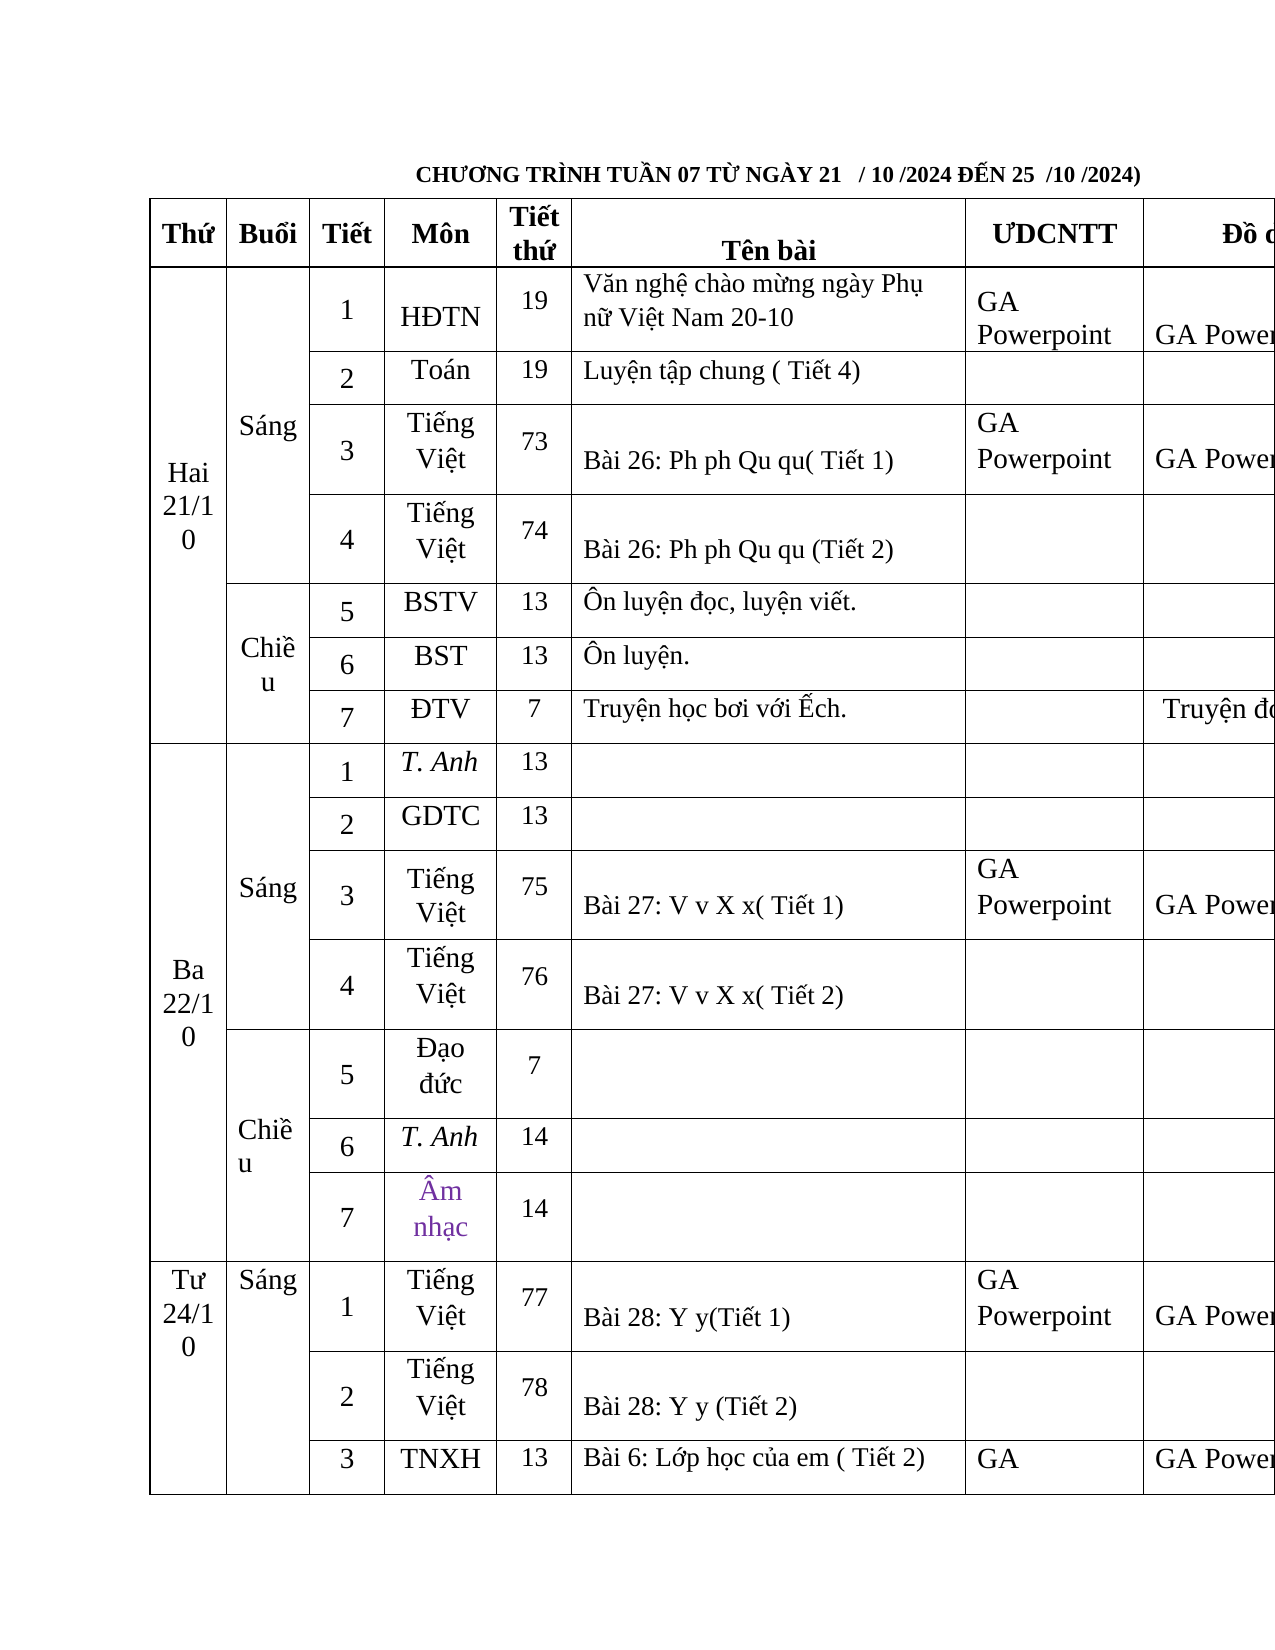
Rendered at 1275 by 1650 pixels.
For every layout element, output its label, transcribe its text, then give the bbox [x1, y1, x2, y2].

table_cell ƯDCNTT [966, 199, 1143, 266]
table_cell Đồ dùng [1144, 199, 1274, 266]
table_cell Tiếng Việt [385, 405, 496, 494]
table_cell 5 [310, 1030, 384, 1118]
table_cell GDTC [385, 798, 496, 850]
table_cell GA Powerpoint [1144, 268, 1274, 351]
table_cell 4 [310, 495, 384, 583]
table_cell 3 [310, 1441, 384, 1493]
table_cell Bài 28: Y y(Tiết 1) [572, 1262, 965, 1351]
table_cell [1144, 744, 1274, 797]
table_cell Tiếng Việt [385, 940, 496, 1029]
table_cell 7 [310, 691, 384, 743]
table_cell 13 [497, 798, 571, 850]
table_cell 1 [310, 744, 384, 797]
table_cell 3 [310, 405, 384, 494]
table_cell Ôn luyện đọc, luyện viết. [572, 584, 965, 637]
table_cell 2 [310, 798, 384, 850]
table_cell Bài 26: Ph ph Qu qu (Tiết 2) [572, 495, 965, 583]
table_cell 76 [497, 940, 571, 1029]
table_cell [1144, 1352, 1274, 1440]
table_cell [572, 744, 965, 797]
table_cell GA Powerpoint [966, 268, 1143, 351]
table_cell GA Powerpoint [1144, 1441, 1274, 1493]
table_cell GA Powerpoint [1144, 851, 1274, 939]
table_cell Sáng [227, 268, 309, 583]
table_cell 13 [497, 1441, 571, 1493]
table_cell Hai 21/10 [151, 268, 226, 743]
table_cell 77 [497, 1262, 571, 1351]
table_cell 14 [497, 1119, 571, 1172]
table_cell [1144, 1173, 1274, 1261]
table_cell Đạo đức [385, 1030, 496, 1118]
table_cell [966, 940, 1143, 1029]
table_cell [966, 1030, 1143, 1118]
table_cell 19 [497, 352, 571, 404]
table_cell 78 [497, 1352, 571, 1440]
table_cell 4 [310, 940, 384, 1029]
table_cell [1144, 584, 1274, 637]
table_cell [966, 584, 1143, 637]
table_cell [966, 691, 1143, 743]
table_cell 2 [310, 1352, 384, 1440]
table_cell 3 [310, 851, 384, 939]
table_cell 1 [310, 268, 384, 351]
table_cell GA Powerpoint [966, 1441, 1143, 1493]
table_cell TNXH [385, 1441, 496, 1493]
table_cell Tiết [310, 199, 384, 266]
table_cell Luyện tập chung ( Tiết 4) [572, 352, 965, 404]
table_cell [966, 352, 1143, 404]
table_cell 73 [497, 405, 571, 494]
table_cell [1144, 1030, 1274, 1118]
table_cell Truyện học bơi với Ếch. [572, 691, 965, 743]
table_cell [572, 1030, 965, 1118]
table_cell [1144, 495, 1274, 583]
table_cell Sáng [227, 744, 309, 1029]
table_cell HĐTN [385, 268, 496, 351]
table_cell [572, 1119, 965, 1172]
table_cell 7 [310, 1173, 384, 1261]
table_cell BST [385, 638, 496, 690]
table_cell 19 [497, 268, 571, 351]
table_cell Ôn luyện. [572, 638, 965, 690]
table_cell GA Powerpoint [1144, 1262, 1274, 1351]
table_cell 13 [497, 584, 571, 637]
table_cell [966, 1119, 1143, 1172]
table_cell 1 [310, 1262, 384, 1351]
table_cell 14 [497, 1173, 571, 1261]
table_cell Ba 22/10 [151, 744, 226, 1261]
table_cell ĐTV [385, 691, 496, 743]
table_cell Chiều [227, 1030, 309, 1261]
table_cell Chiều [227, 584, 309, 743]
table_cell Tên bài [572, 199, 965, 266]
table_cell [966, 638, 1143, 690]
table_cell Tiếng Việt [385, 1262, 496, 1351]
table_cell Tiết thứ [497, 199, 571, 266]
table_cell [966, 495, 1143, 583]
table_cell Thứ [151, 199, 226, 266]
table_cell Bài 26: Ph ph Qu qu( Tiết 1) [572, 405, 965, 494]
table_cell Môn [385, 199, 496, 266]
table_cell Âm nhạc [385, 1173, 496, 1261]
table_cell [1144, 638, 1274, 690]
table_cell 13 [497, 744, 571, 797]
table_cell [572, 798, 965, 850]
table_cell 74 [497, 495, 571, 583]
table_cell GA Powerpoint [966, 851, 1143, 939]
table_cell Tiếng Việt [385, 495, 496, 583]
table_cell Văn nghệ chào mừng ngày Phụ nữ Việt Nam 20-10 [572, 268, 965, 351]
table_cell [966, 1352, 1143, 1440]
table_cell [572, 1441, 965, 1493]
table_cell Tiếng Việt [385, 851, 496, 939]
table_cell [1144, 798, 1274, 850]
table_cell [572, 1173, 965, 1261]
table_cell 75 [497, 851, 571, 939]
table_cell Bài 27: V v X x( Tiết 1) [572, 851, 965, 939]
table_cell [1144, 352, 1274, 404]
table_cell 13 [497, 638, 571, 690]
table_cell 5 [310, 584, 384, 637]
table_cell 6 [310, 1119, 384, 1172]
table_cell 7 [497, 691, 571, 743]
table_cell 2 [310, 352, 384, 404]
table_cell [966, 798, 1143, 850]
table_cell Sáng [227, 1262, 309, 1493]
table_cell GA Powerpoint [966, 1262, 1143, 1351]
table_header CHƯƠNG TRÌNH TUẦN 07 TỪ NGÀY 21 / 10 /2024 ĐẾN 25 /10 /2024) [150, 150, 1275, 198]
table_cell [966, 1173, 1143, 1261]
table_cell T. Anh [385, 1119, 496, 1172]
table_cell 7 [497, 1030, 571, 1118]
table_cell Truyện đọc [1144, 691, 1274, 743]
table_cell Bài 28: Y y (Tiết 2) [572, 1352, 965, 1440]
table_cell [966, 744, 1143, 797]
table_cell T. Anh [385, 744, 496, 797]
table_cell Tiếng Việt [385, 1352, 496, 1440]
table_cell Toán [385, 352, 496, 404]
table_cell Tư 24/10 [151, 1262, 226, 1493]
table_cell Bài 27: V v X x( Tiết 2) [572, 940, 965, 1029]
table_cell BSTV [385, 584, 496, 637]
table_cell [1144, 1119, 1274, 1172]
table_cell 6 [310, 638, 384, 690]
table_cell Buổi [227, 199, 309, 266]
table_cell GA Powerpoint [1144, 405, 1274, 494]
table_cell [1144, 940, 1274, 1029]
table_cell GA Powerpoint [966, 405, 1143, 494]
